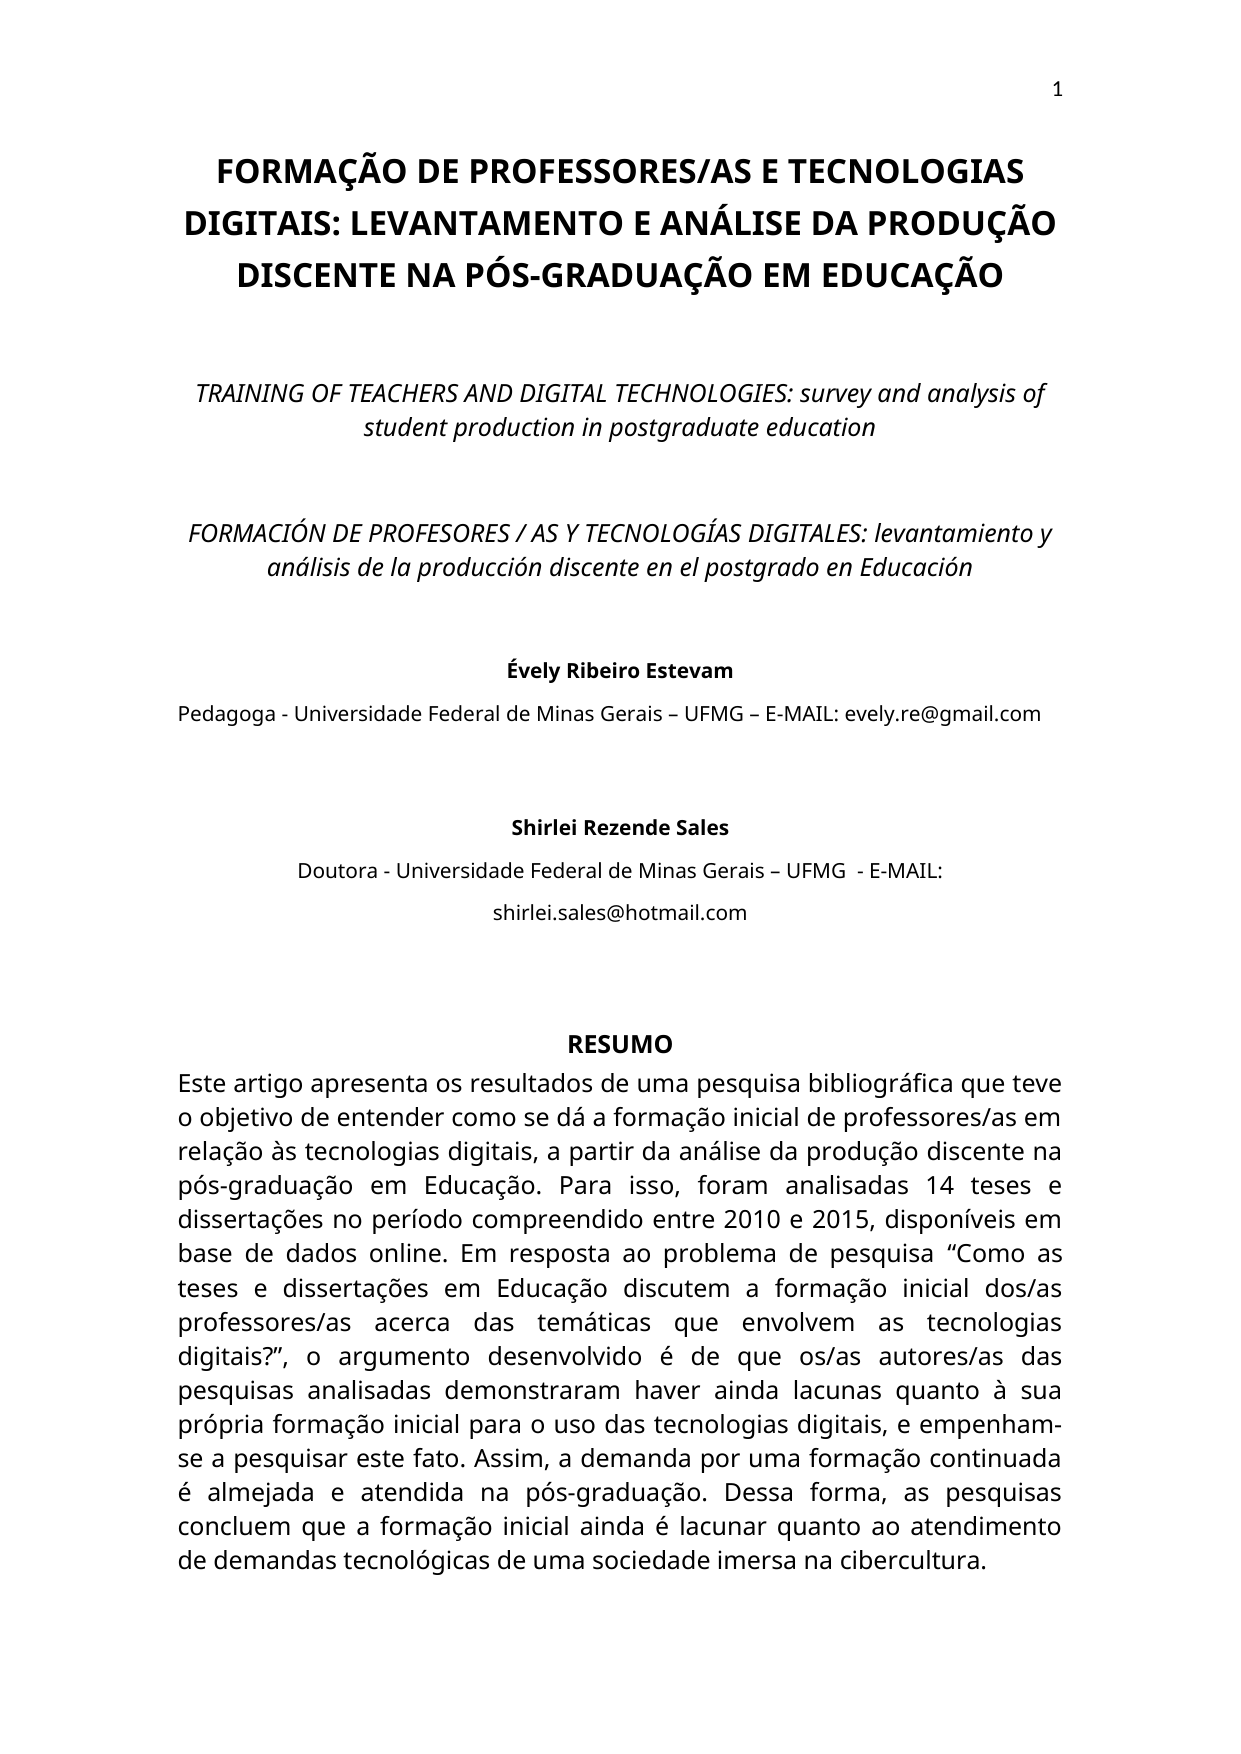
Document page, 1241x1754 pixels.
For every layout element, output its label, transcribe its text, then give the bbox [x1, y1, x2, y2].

text Shirlei Rezende Sales [177, 813, 1063, 842]
text Évely Ribeiro Estevam [177, 656, 1063, 684]
text Doutora - Universidade Federal de Minas Gerais – UFMG - E-MAIL: shirlei.sales@hotmail.com [177, 856, 1063, 927]
text FORMAÇÃO DE PROFESSORES/AS E TECNOLOGIAS DIGITAIS: LEVANTAMENTO E ANÁLISE DA PRODUÇÃO DISCENTE NA PÓS-GRADUAÇÃO EM EDUCAÇÃO [177, 148, 1063, 297]
text Este artigo apresenta os resultados de uma pesquisa bibliográfica que teve o objetivo de entender como se dá a formação inicial de professores/as em relação às tecnologias digitais, a partir da análise da produção discente na pós-graduação em Educação. Para isso, foram analisadas 14 teses e dissertações no período compreendido entre 2010 e 2015, disponíveis em base de dados online. Em resposta ao problema de pesquisa “Como as teses e dissertações em Educação discutem a formação inicial dos/as professores/as acerca das temáticas que envolvem as tecnologias digitais?”, o argumento desenvolvido é de que os/as autores/as das pesquisas analisadas demonstraram haver ainda lacunas quanto à sua própria formação inicial para o uso das tecnologias digitais, e empenham-se a pesquisar este fato. Assim, a demanda por uma formação continuada é almejada e atendida na pós-graduação. Dessa forma, as pesquisas concluem que a formação inicial ainda é lacunar quanto ao atendimento de demandas tecnológicas de uma sociedade imersa na cibercultura. [177, 1066, 1063, 1577]
text FORMACIÓN DE PROFESORES / AS Y TECNOLOGÍAS DIGITALES: levantamiento y análisis de la producción discente en el postgrado en Educación [177, 516, 1063, 584]
text Pedagoga - Universidade Federal de Minas Gerais – UFMG – E-MAIL: evely.re@gmail.com [177, 699, 1063, 727]
text TRAINING OF TEACHERS AND DIGITAL TECHNOLOGIES: survey and analysis of student production in postgraduate education [177, 376, 1063, 444]
text RESUMO [177, 1027, 1063, 1061]
